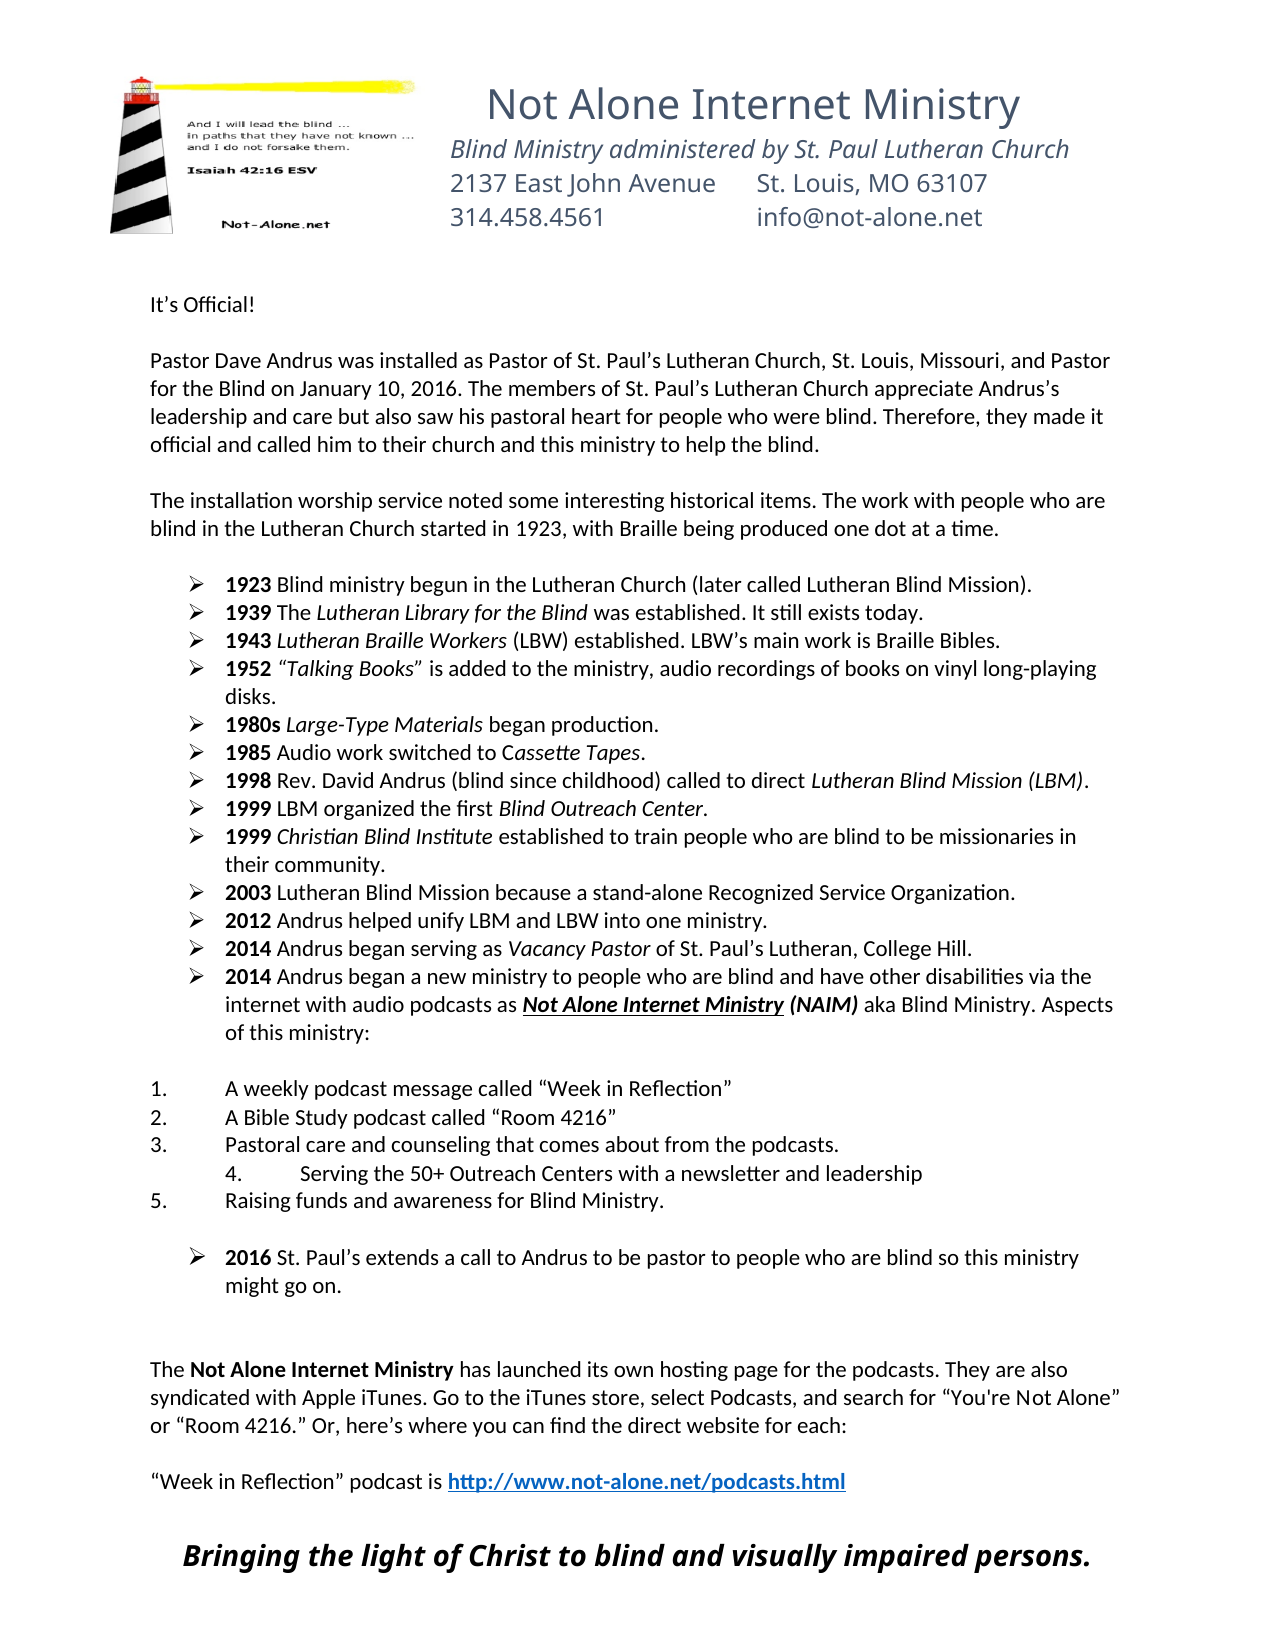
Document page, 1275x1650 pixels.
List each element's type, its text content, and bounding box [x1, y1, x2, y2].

list A weekly podcast message called “Week in Reflection” [150, 1074, 1125, 1103]
list 1985 Audio work switched to Cassette Tapes. [187, 738, 1125, 766]
text It’s Official! [150, 290, 1125, 318]
list 1980s Large-Type Materials began production. [187, 710, 1125, 738]
list 2016 St. Paul’s extends a call to Andrus to be pastor to people who are blind so this ministry might go on. [187, 1243, 1125, 1299]
list A Bible Study podcast called “Room 4216” [150, 1103, 1125, 1131]
text The Not Alone Internet Ministry has launched its own hosting page for the podcasts. They are also syndicated with Apple iTunes. Go to the iTunes store, select Podcasts, and search for “You're Not Alone” or “Room 4216.” Or, here’s where you can find the direct website for each: [150, 1355, 1125, 1439]
picture [98, 53, 425, 259]
list 2012 Andrus helped unify LBM and LBW into one ministry. [187, 906, 1125, 934]
list 1952 “Talking Books” is added to the ministry, audio recordings of books on vinyl long-playing disks. [187, 654, 1125, 710]
text “Week in Reflection” podcast is http://www.not-alone.net/podcasts.html [150, 1467, 1125, 1495]
list 1999 Christian Blind Institute established to train people who are blind to be missionaries in their community. [187, 822, 1125, 878]
list Pastoral care and counseling that comes about from the podcasts. [150, 1131, 1125, 1159]
text Pastor Dave Andrus was installed as Pastor of St. Paul’s Lutheran Church, St. Louis, Missouri, and Pastor for the Blind on January 10, 2016. The members of St. Paul’s Lutheran Church appreciate Andrus’s leadership and care but also saw his pastoral heart for people who were blind. Therefore, they made it official and called him to their church and this ministry to help the blind. [150, 346, 1125, 458]
list 1998 Rev. David Andrus (blind since childhood) called to direct Lutheran Blind Mission (LBM). [187, 766, 1125, 794]
list 2014 Andrus began a new ministry to people who are blind and have other disabilities via the internet with audio podcasts as Not Alone Internet Ministry (NAIM) aka Blind Ministry. Aspects of this ministry: [187, 962, 1125, 1047]
list 1999 LBM organized the first Blind Outreach Center. [187, 794, 1125, 822]
list Raising funds and awareness for Blind Ministry. [150, 1187, 1125, 1215]
list 2014 Andrus began serving as Vacancy Pastor of St. Paul’s Lutheran, College Hill. [187, 934, 1125, 962]
list Serving the 50+ Outreach Centers with a newsletter and leadership [225, 1159, 1153, 1187]
text The installation worship service noted some interesting historical items. The work with people who are blind in the Lutheran Church started in 1923, with Braille being produced one dot at a time. [150, 486, 1125, 542]
list 1943 Lutheran Braille Workers (LBW) established. LBW’s main work is Braille Bibles. [187, 626, 1125, 654]
list 1923 Blind ministry begun in the Lutheran Church (later called Lutheran Blind Mission). [187, 570, 1125, 598]
list 2003 Lutheran Blind Mission because a stand-alone Recognized Service Organization. [187, 878, 1125, 906]
list 1939 The Lutheran Library for the Blind was established. It still exists today. [187, 598, 1125, 626]
